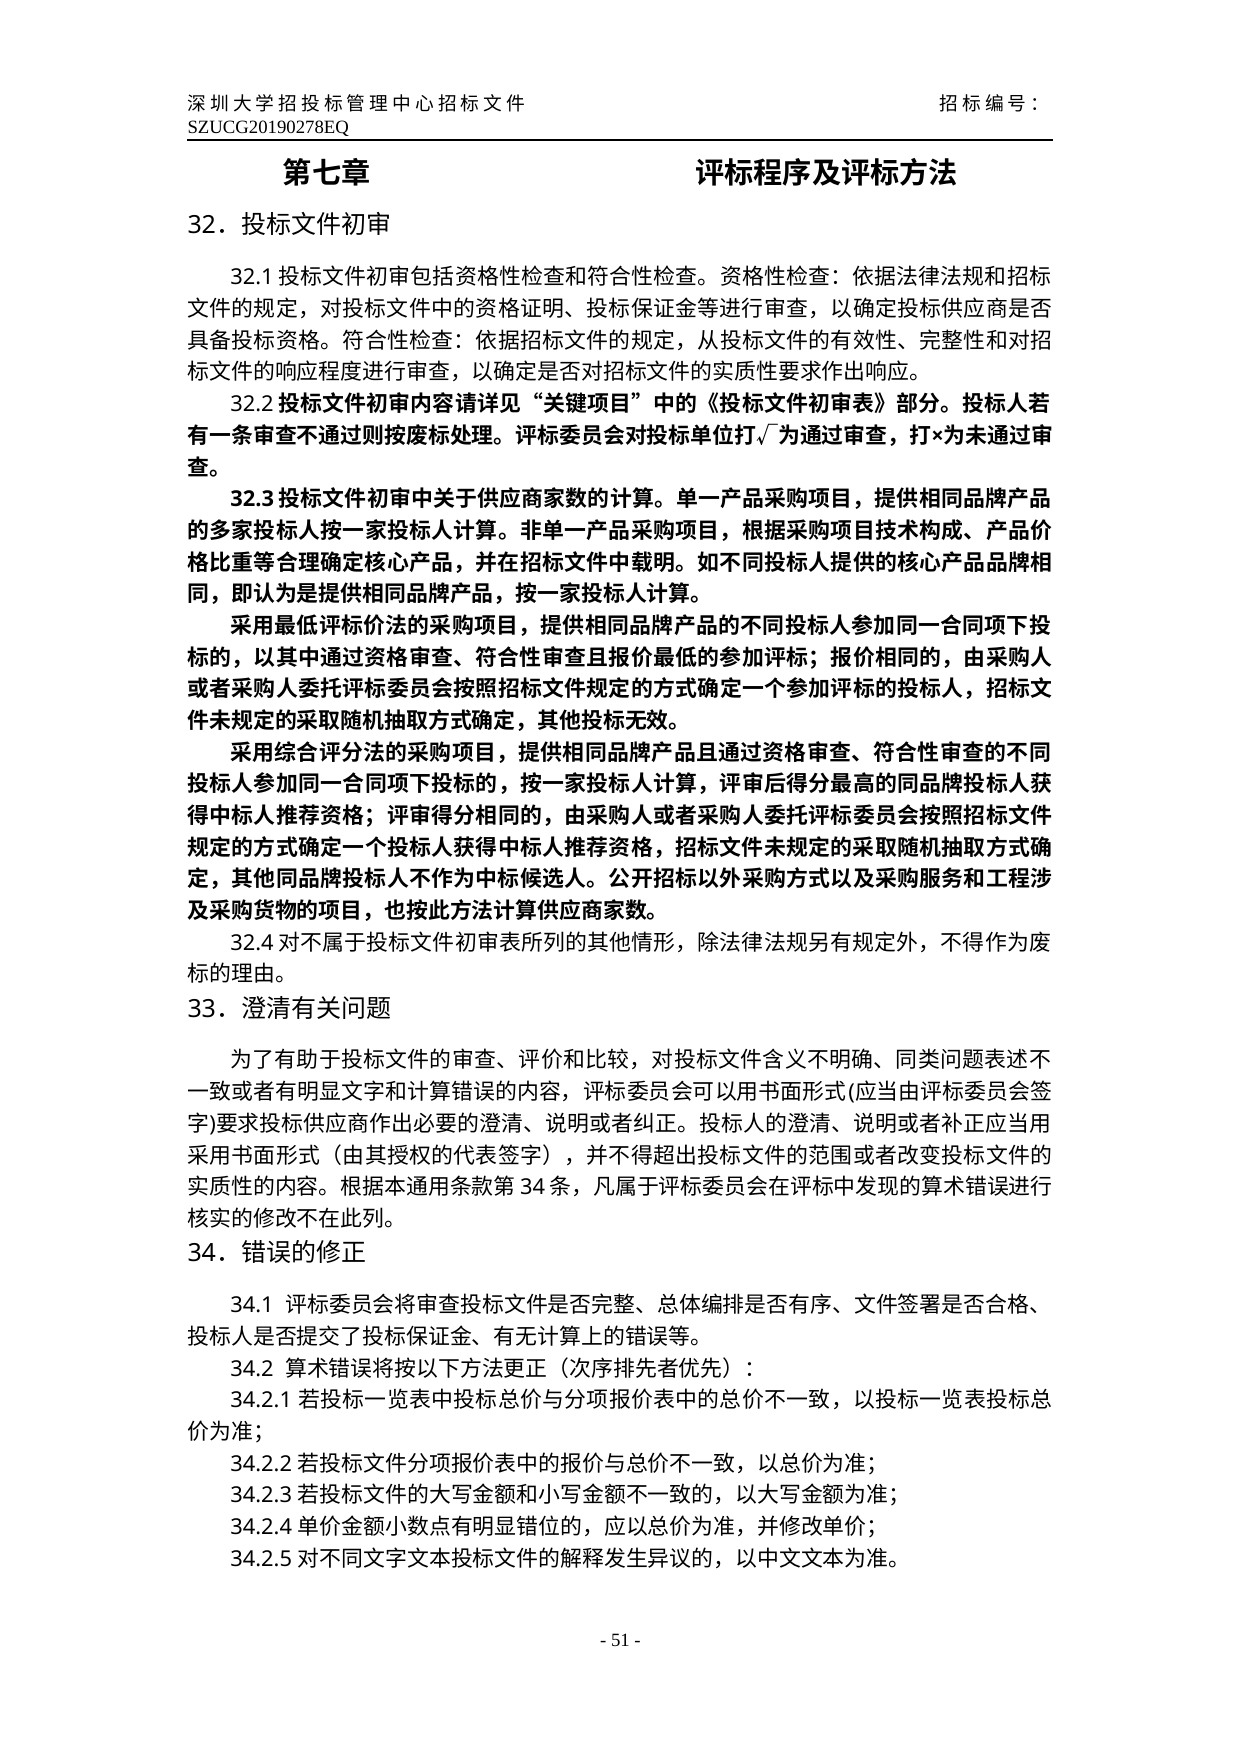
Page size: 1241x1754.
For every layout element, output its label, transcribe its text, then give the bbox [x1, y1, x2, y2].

text 32.4对不属于投标文件初审表所列的其他情形，除法律法规另有规定外，不得作为废标的理由。 [187, 924, 1053, 988]
text 34.2.3 若投标文件的大写金额和小写金额不一致的，以大写金额为准； [187, 1477, 1053, 1509]
text 34.1 评标委员会将审查投标文件是否完整、总体编排是否有序、文件签署是否合格、投标人是否提交了投标保证金、有无计算上的错误等。 [187, 1287, 1053, 1351]
text 34.2 算术错误将按以下方法更正（次序排先者优先）： [187, 1351, 1053, 1382]
text 34．错误的修正 [187, 1233, 1053, 1269]
text 为了有助于投标文件的审查、评价和比较，对投标文件含义不明确、同类问题表述不一致或者有明显文字和计算错误的内容，评标委员会可以用书面形式(应当由评标委员会签字)要求投标供应商作出必要的澄清、说明或者纠正。投标人的澄清、说明或者补正应当用采用书面形式（由其授权的代表签字），并不得超出投标文件的范围或者改变投标文件的实质性的内容。根据本通用条款第34条，凡属于评标委员会在评标中发现的算术错误进行核实的修改不在此列。 [187, 1042, 1053, 1233]
text 34.2.5 对不同文字文本投标文件的解释发生异议的，以中文文本为准。 [187, 1541, 1053, 1573]
text 32.3投标文件初审中关于供应商家数的计算。单一产品采购项目，提供相同品牌产品的多家投标人按一家投标人计算。非单一产品采购项目，根据采购项目技术构成、产品价格比重等合理确定核心产品，并在招标文件中载明。如不同投标人提供的核心产品品牌相同，即认为是提供相同品牌产品，按一家投标人计算。 [187, 481, 1053, 608]
text 34.2.2 若投标文件分项报价表中的报价与总价不一致，以总价为准； [187, 1446, 1053, 1477]
list 评标程序及评标方法 [187, 150, 1053, 192]
text 32.1投标文件初审包括资格性检查和符合性检查。资格性检查：依据法律法规和招标文件的规定，对投标文件中的资格证明、投标保证金等进行审查，以确定投标供应商是否具备投标资格。符合性检查：依据招标文件的规定，从投标文件的有效性、完整性和对招标文件的响应程度进行审查，以确定是否对招标文件的实质性要求作出响应。 [187, 259, 1053, 386]
text 33．澄清有关问题 [187, 988, 1053, 1024]
text 34.2.4 单价金额小数点有明显错位的，应以总价为准，并修改单价； [187, 1509, 1053, 1541]
text 34.2.1 若投标一览表中投标总价与分项报价表中的总价不一致，以投标一览表投标总价为准； [187, 1382, 1053, 1446]
text 32．投标文件初审 [187, 205, 1053, 241]
text 32.2投标文件初审内容请详见“关键项目”中的《投标文件初审表》部分。投标人若有一条审查不通过则按废标处理。评标委员会对投标单位打√为通过审查，打×为未通过审查。 [187, 386, 1053, 481]
text 采用综合评分法的采购项目，提供相同品牌产品且通过资格审查、符合性审查的不同投标人参加同一合同项下投标的，按一家投标人计算，评审后得分最高的同品牌投标人获得中标人推荐资格；评审得分相同的，由采购人或者采购人委托评标委员会按照招标文件规定的方式确定一个投标人获得中标人推荐资格，招标文件未规定的采取随机抽取方式确定，其他同品牌投标人不作为中标候选人。公开招标以外采购方式以及采购服务和工程涉及采购货物的项目，也按此方法计算供应商家数。 [187, 734, 1053, 924]
text 采用最低评标价法的采购项目，提供相同品牌产品的不同投标人参加同一合同项下投标的，以其中通过资格审查、符合性审查且报价最低的参加评标；报价相同的，由采购人或者采购人委托评标委员会按照招标文件规定的方式确定一个参加评标的投标人，招标文件未规定的采取随机抽取方式确定，其他投标无效。 [187, 608, 1053, 734]
